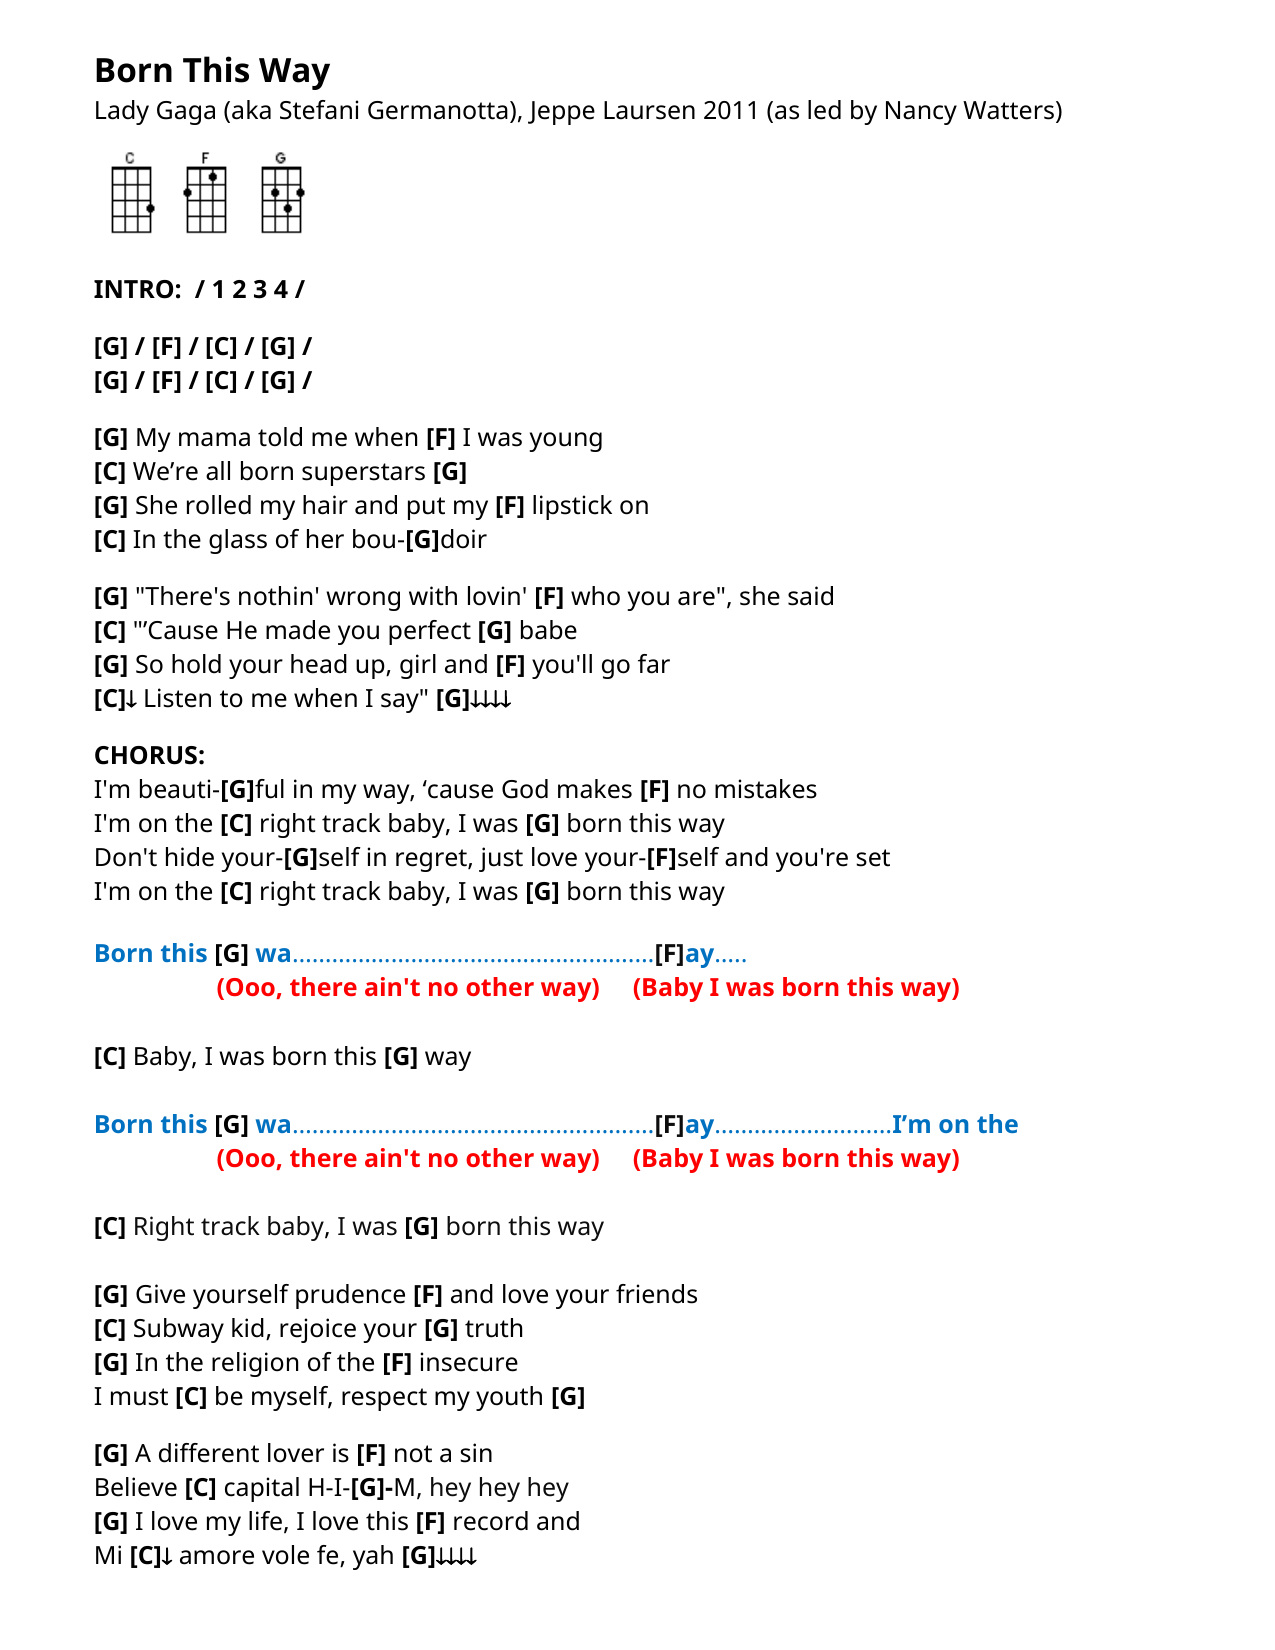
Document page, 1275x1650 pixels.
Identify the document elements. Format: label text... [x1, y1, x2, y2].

text [C] Subway kid, rejoice your [G] truth [94, 1311, 1256, 1345]
text [G] Give yourself prudence [F] and love your friends [94, 1277, 1256, 1311]
text CHORUS: [94, 737, 1256, 771]
text [C] We’re all born superstars [G] [94, 453, 1256, 487]
text Mi [C] amore vole fe, yah [G] [94, 1538, 1256, 1572]
text I'm on the [C] right track baby, I was [G] born this way [94, 873, 1256, 908]
text [C] Baby, I was born this [G] way [94, 1038, 1256, 1072]
text [G] I love my life, I love this [F] record and [94, 1504, 1256, 1538]
text Born this [G] wa…………………………………………….…[F]ay………………………I’m on the [94, 1106, 1256, 1140]
text (Ooo, there ain't no other way) (Baby I was born this way) [94, 970, 1256, 1004]
text Believe [C] capital H-I-[G]-M, hey hey hey [94, 1470, 1256, 1504]
text [C] "’Cause He made you perfect [G] babe [94, 612, 1256, 646]
text INTRO: / 1 2 3 4 / [94, 272, 1256, 306]
text [G] In the religion of the [F] insecure [94, 1345, 1256, 1379]
text [G] So hold your head up, girl and [F] you'll go far [94, 646, 1256, 681]
text I must [C] be myself, respect my youth [G] [94, 1379, 1256, 1413]
text [G] My mama told me when [F] I was young [94, 419, 1256, 453]
text Born this [G] wa…………………………………………….…[F]ay….. [94, 936, 1256, 970]
text [G] She rolled my hair and put my [F] lipstick on [94, 487, 1256, 522]
text [C] Listen to me when I say" [G] [94, 681, 1256, 714]
text Don't hide your-[G]self in regret, just love your-[F]self and you're set [94, 839, 1256, 873]
text I'm beauti-[G]ful in my way, ‘cause God makes [F] no mistakes [94, 771, 1256, 805]
text [G] / [F] / [C] / [G] / [94, 328, 1256, 363]
text [C] In the glass of her bou-[G]doir [94, 522, 1256, 556]
text [G] "There's nothin' wrong with lovin' [F] who you are", she said [94, 578, 1256, 612]
text [G] / [F] / [C] / [G] / [94, 363, 1256, 397]
text [C] Right track baby, I was [G] born this way [94, 1208, 1256, 1243]
text [G] A different lover is [F] not a sin [94, 1436, 1256, 1470]
text I'm on the [C] right track baby, I was [G] born this way [94, 805, 1256, 839]
text (Ooo, there ain't no other way) (Baby I was born this way) [94, 1140, 1256, 1174]
text Lady Gaga (aka Stefani Germanotta), Jeppe Laursen 2011 (as led by Nancy Watters) [94, 92, 1256, 126]
picture [93, 149, 319, 249]
subtitle Born This Way [94, 47, 1256, 92]
